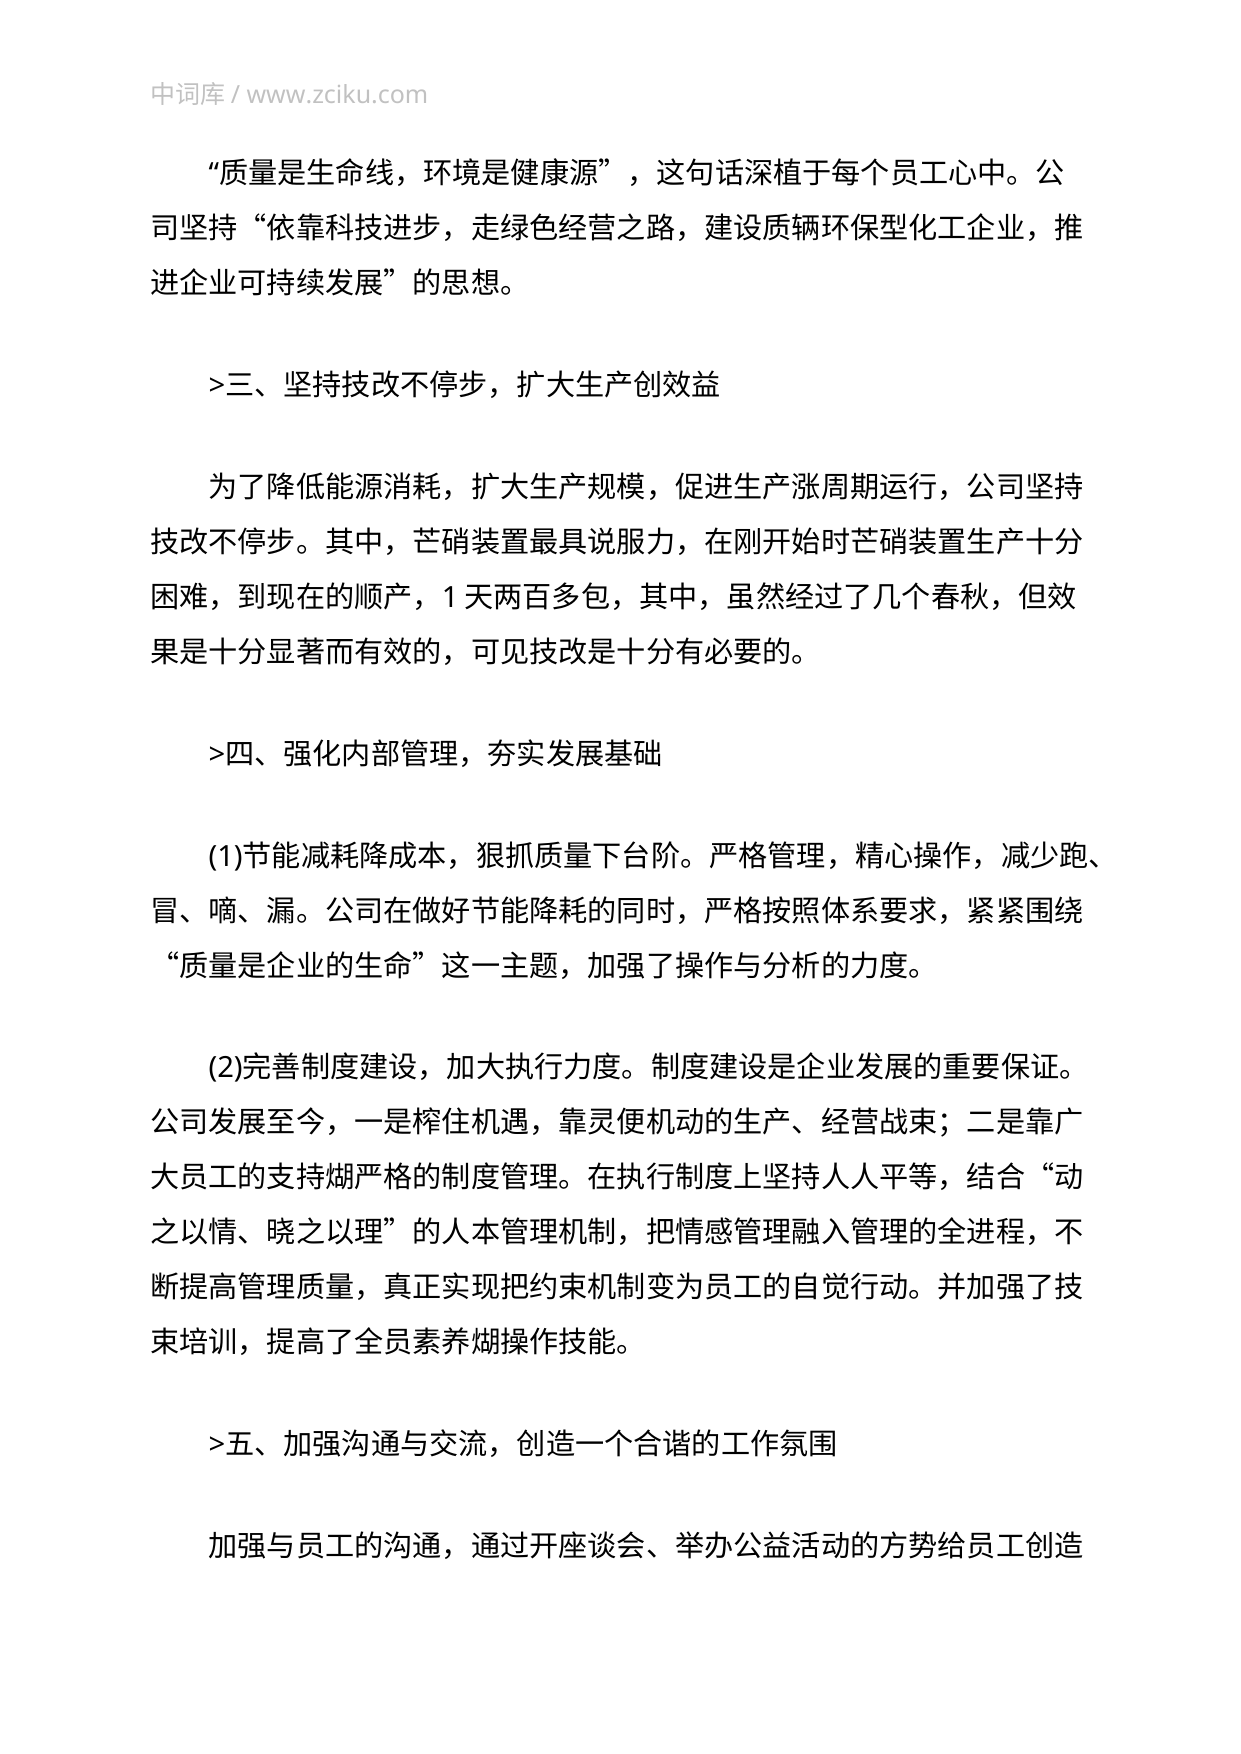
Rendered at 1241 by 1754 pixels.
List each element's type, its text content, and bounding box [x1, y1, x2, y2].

text >五、加强沟通与交流，创造一个合谐的工作氛围 [150, 1420, 1090, 1463]
text 为了降低能源消耗，扩大生产规模，促进生产涨周期运行，公司坚持技改不停步。其中，芒硝装置最具说服力，在刚开始时芒硝装置生产十分困难，到现在的顺产，1天两百多包，其中，虽然经过了几个春秋，但效果是十分显著而有效的，可见技改是十分有必要的。 [150, 464, 1090, 671]
text (2)完善制度建设，加大执行力度。制度建设是企业发展的重要保证。公司发展至今，一是榨住机遇，靠灵便机动的生产、经营战束；二是靠广大员工的支持煳严格的制度管理。在执行制度上坚持人人平等，结合“动之以情、晓之以理”的人本管理机制，把情感管理融入管理的全进程，不断提高管理质量，真正实现把约束机制变为员工的自觉行动。并加强了技束培训，提高了全员素养煳操作技能。 [150, 1044, 1090, 1361]
text (1)节能减耗降成本，狠抓质量下台阶。严格管理，精心操作，减少跑、冒、嘀、漏。公司在做好节能降耗的同时，严格按照体系要求，紧紧围绕“质量是企业的生命”这一主题，加强了操作与分析的力度。 [150, 832, 1090, 984]
text “质量是生命线，环境是健康源”，这句话深植于每个员工心中。公司坚持“依靠科技进步，走绿色经营之路，建设质辆环保型化工企业，推进企业可持续发展”的思想。 [150, 150, 1090, 302]
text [150, 1522, 1090, 1564]
text >四、强化内部管理，夯实发展基础 [150, 730, 1090, 773]
text >三、坚持技改不停步，扩大生产创效益 [150, 362, 1090, 404]
